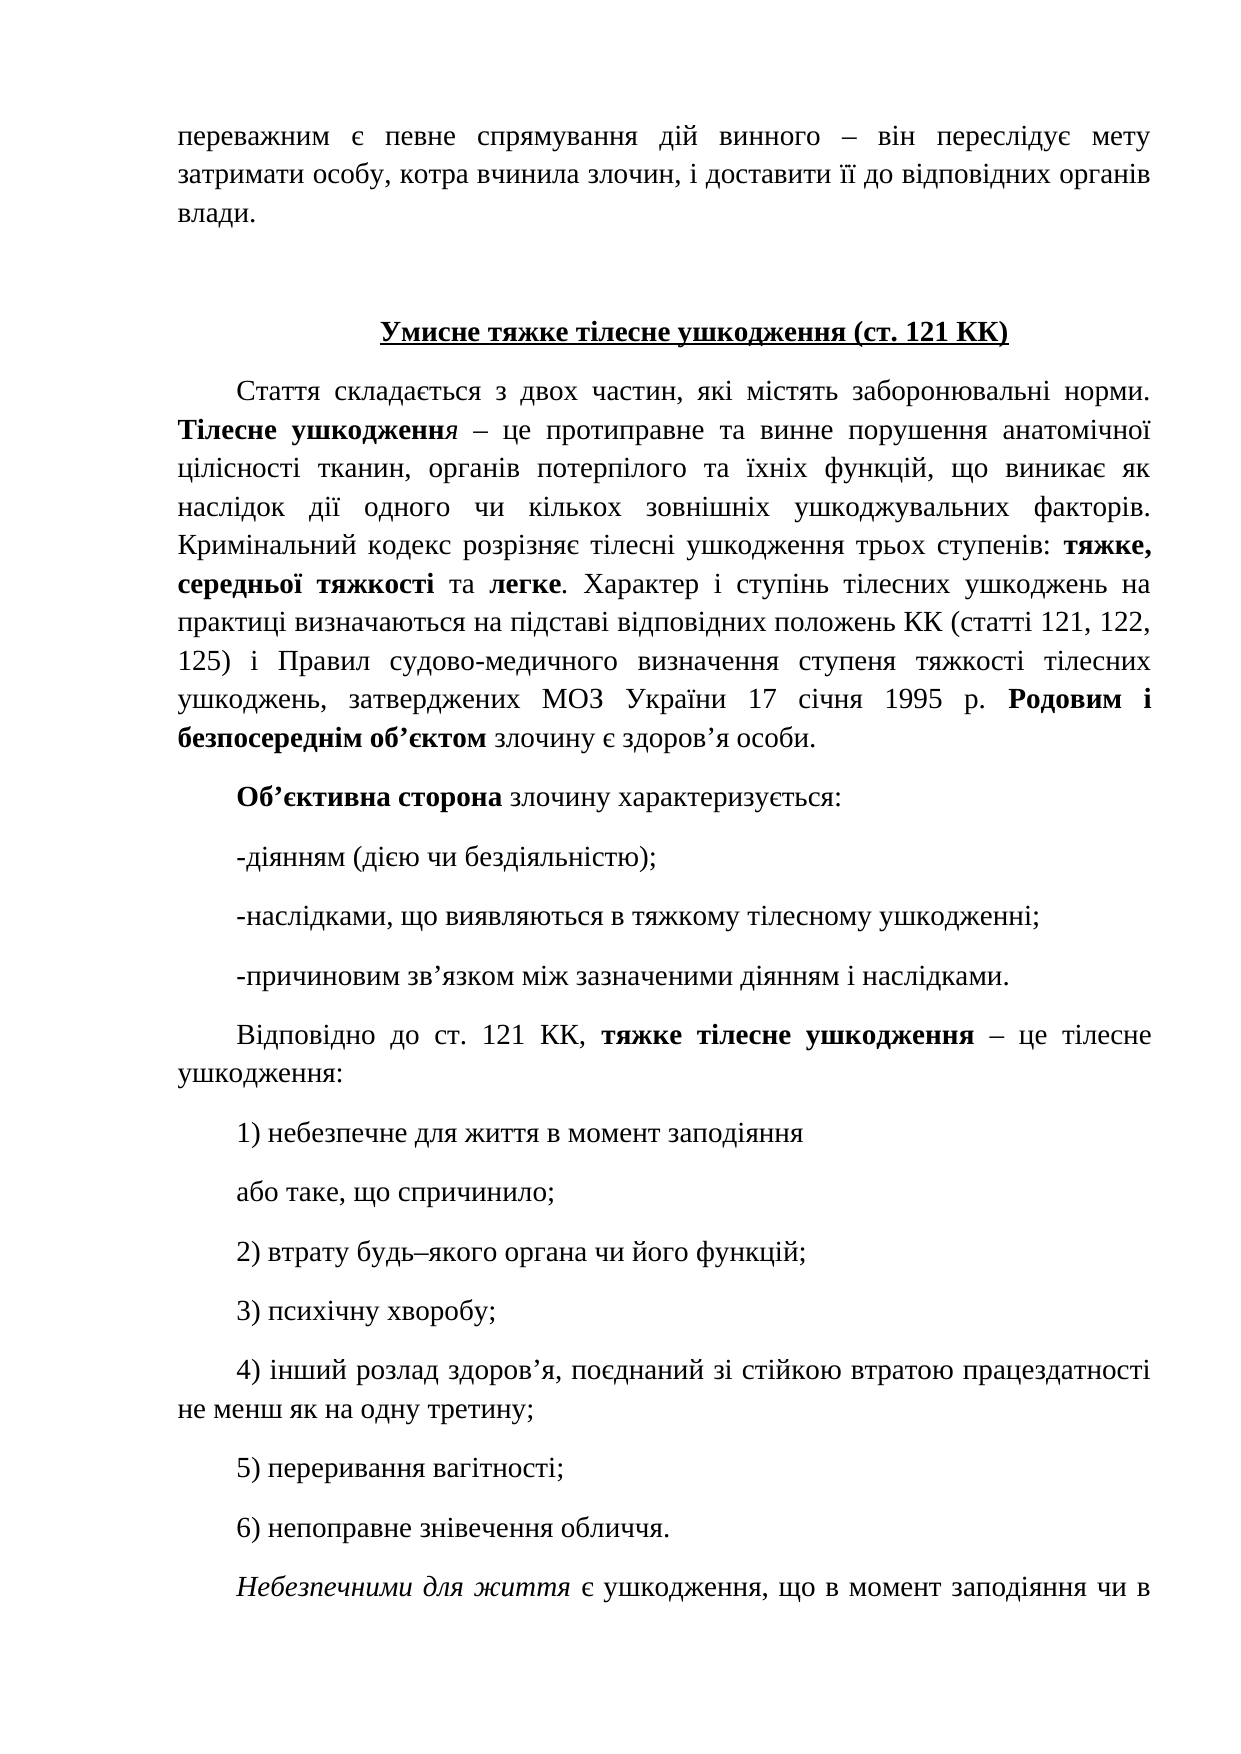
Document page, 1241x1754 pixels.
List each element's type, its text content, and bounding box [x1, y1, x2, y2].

text або таке, що спричинило; [177, 1174, 1152, 1208]
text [177, 1569, 1152, 1603]
text Відповідно до ст. 121 КК, тяжке тілесне ушкодження – це тілесне ушкодження: [177, 1017, 1152, 1089]
text 2) втрату будь‒якого органа чи його функцій; [177, 1234, 1152, 1267]
text 3) психічну хворобу; [177, 1293, 1152, 1327]
text Стаття складається з двох частин, які містять заборонювальні норми. Тілесне ушкодження – це протиправне та винне порушення анатомічної цілісності тканин, органів потерпілого та їхніх функцій, що виникає як наслідок дії одного чи кількох зовнішніх ушкоджувальних факторів. Кримінальний кодекс розрізняє тілесні ушкодження трьох ступенів: тяжке, середньої тяжкості та легке. Характер і ступінь тілесних ушкоджень на практиці визначаються на підставі відповідних положень КК (статті 121, 122, 125) і Правил судово-медичного визначення ступеня тяжкості тілесних ушкоджень, затверджених МОЗ України 17 січня 1995 р. Родовим і безпосереднім об’єктом злочину є здоров’я особи. [177, 373, 1152, 754]
text 5) переривання вагітності; [177, 1450, 1152, 1484]
text Об’єктивна сторона злочину характеризується: [177, 779, 1152, 813]
text Умисне тяжке тілесне ушкодження (ст. 121 КК) [177, 314, 1152, 347]
text 6) непоправне знівечення обличчя. [177, 1510, 1152, 1543]
text 4) інший розлад здоров’я, поєднаний зі стійкою втратою працездатності не менш як на одну третину; [177, 1352, 1152, 1424]
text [177, 118, 1152, 229]
text 1) небезпечне для життя в момент заподіяння [177, 1115, 1152, 1148]
text -діянням (дією чи бездіяльністю); [177, 839, 1152, 872]
text -наслідками, що виявляються в тяжкому тілесному ушкодженні; [177, 898, 1152, 932]
text -причиновим зв’язком між зазначеними діянням і наслідками. [177, 958, 1152, 991]
